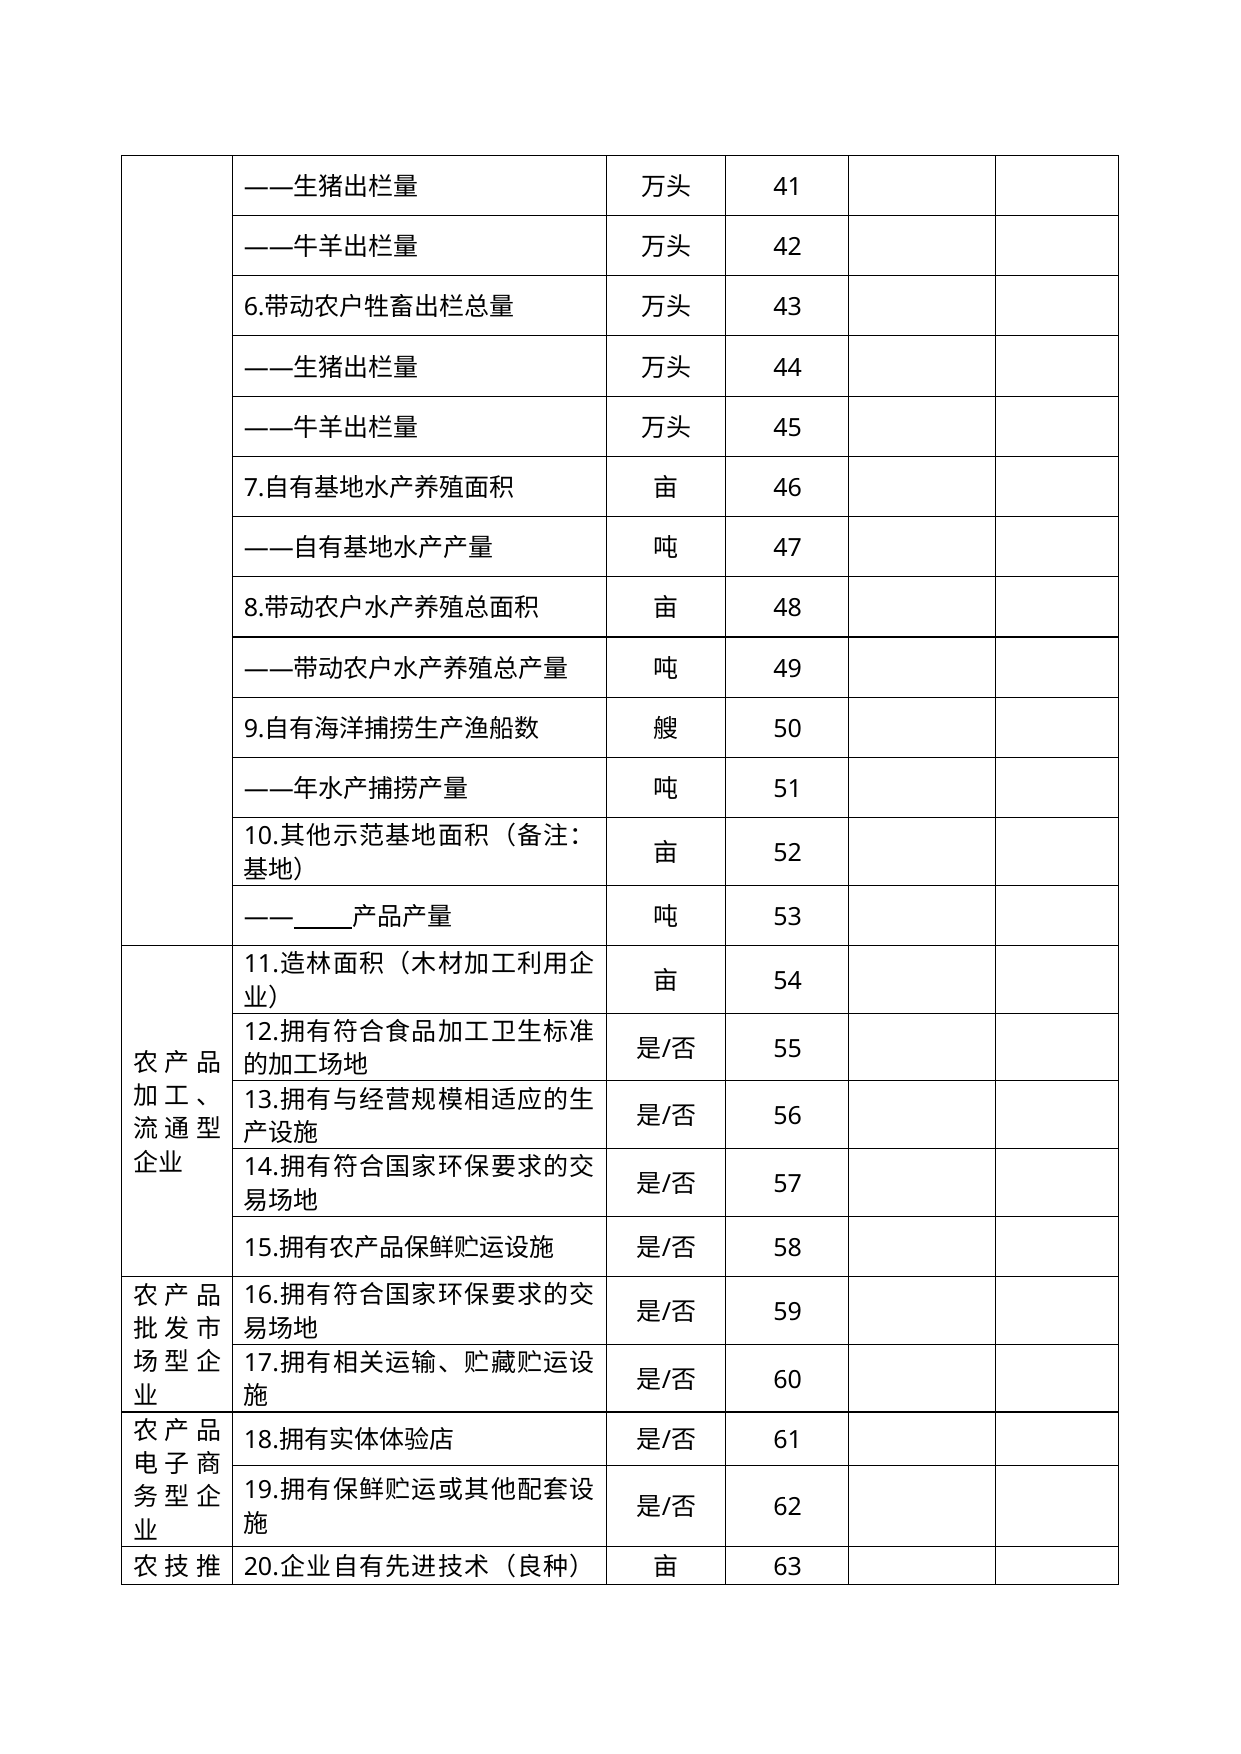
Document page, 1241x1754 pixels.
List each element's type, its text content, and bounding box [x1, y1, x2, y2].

table_cell 万头 [607, 336, 725, 396]
table_cell 亩 [607, 946, 725, 1013]
table_cell 是/否 [607, 1345, 725, 1411]
table_cell 57 [726, 1149, 848, 1216]
table_cell [996, 216, 1118, 275]
table_cell [996, 1149, 1118, 1216]
table_cell [849, 1014, 995, 1080]
table_cell 农技推广类企业 [122, 1547, 232, 1584]
table_cell [849, 397, 995, 456]
table_cell 47 [726, 517, 848, 576]
table_cell [849, 1466, 995, 1546]
table_cell 亩 [607, 1547, 725, 1584]
table_cell 农产品批发市场型企业 [122, 1277, 232, 1411]
table_cell [996, 397, 1118, 456]
table_cell [996, 457, 1118, 516]
table_cell [849, 1413, 995, 1464]
table_cell ——牛羊出栏量 [233, 397, 606, 456]
table_cell ——自有基地水产产量 [233, 517, 606, 576]
table_cell 8.带动农户水产养殖总面积 [233, 577, 606, 636]
table_cell 是/否 [607, 1466, 725, 1546]
table_cell 亩 [607, 818, 725, 885]
table_cell [849, 1149, 995, 1216]
table_cell 7.自有基地水产养殖面积 [233, 457, 606, 516]
table_cell [849, 577, 995, 636]
table_cell 是/否 [607, 1277, 725, 1344]
table_cell 亩 [607, 457, 725, 516]
table_cell [996, 1413, 1118, 1464]
table_cell 是/否 [607, 1413, 725, 1464]
table_cell 农产品电子商务型企业 [122, 1413, 232, 1546]
table_cell [849, 1081, 995, 1148]
table_cell ——带动农户水产养殖总产量 [233, 638, 606, 697]
table_cell 14.拥有符合国家环保要求的交易场地 [233, 1149, 606, 1216]
table_cell 11.造林面积（木材加工利用企业） [233, 946, 606, 1013]
table_cell 55 [726, 1014, 848, 1080]
table_cell 46 [726, 457, 848, 516]
table_cell 是/否 [607, 1217, 725, 1276]
table_cell 58 [726, 1217, 848, 1276]
table_cell 是/否 [607, 1081, 725, 1148]
table_cell 万头 [607, 156, 725, 215]
table_cell [849, 336, 995, 396]
table_cell 6.带动农户牲畜出栏总量 [233, 276, 606, 335]
table_cell 45 [726, 397, 848, 456]
table_cell [849, 1217, 995, 1276]
table_cell 51 [726, 758, 848, 817]
table_cell 50 [726, 698, 848, 757]
table_cell 63 [726, 1547, 848, 1584]
table_cell 吨 [607, 517, 725, 576]
table_cell 10.其他示范基地面积（备注： 基地） [233, 818, 606, 885]
table_cell ——生猪出栏量 [233, 156, 606, 215]
table_cell 44 [726, 336, 848, 396]
table_cell [996, 1081, 1118, 1148]
table_cell 艘 [607, 698, 725, 757]
table_cell [849, 517, 995, 576]
table_cell [996, 758, 1118, 817]
table_cell ——年水产捕捞产量 [233, 758, 606, 817]
table_cell [996, 818, 1118, 885]
table_cell 54 [726, 946, 848, 1013]
table_cell 53 [726, 886, 848, 945]
table_cell [996, 517, 1118, 576]
table_cell [996, 1014, 1118, 1080]
table_cell 48 [726, 577, 848, 636]
table_cell [849, 818, 995, 885]
table_cell 43 [726, 276, 848, 335]
table_cell [849, 1277, 995, 1344]
table_cell 17.拥有相关运输、贮藏贮运设施 [233, 1345, 606, 1411]
table_cell [849, 457, 995, 516]
table_cell [996, 1466, 1118, 1546]
table_cell ——生猪出栏量 [233, 336, 606, 396]
table_cell 吨 [607, 886, 725, 945]
table_cell [996, 156, 1118, 215]
table_cell [849, 886, 995, 945]
table_cell [996, 1277, 1118, 1344]
table_cell 万头 [607, 216, 725, 275]
table_cell [996, 638, 1118, 697]
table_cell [233, 1547, 606, 1584]
table_cell —— 产品产量 [233, 886, 606, 945]
table_cell 52 [726, 818, 848, 885]
table_cell [849, 276, 995, 335]
table_cell [996, 886, 1118, 945]
table_cell 18.拥有实体体验店 [233, 1413, 606, 1464]
table_cell 41 [726, 156, 848, 215]
table_cell 亩 [607, 577, 725, 636]
table_cell [996, 1345, 1118, 1411]
table_cell [996, 946, 1118, 1013]
table_cell 59 [726, 1277, 848, 1344]
table_cell [849, 758, 995, 817]
table_cell 是/否 [607, 1149, 725, 1216]
table_cell 13.拥有与经营规模相适应的生产设施 [233, 1081, 606, 1148]
table_cell [849, 1345, 995, 1411]
table_cell [996, 1217, 1118, 1276]
table_cell 吨 [607, 638, 725, 697]
table_cell 吨 [607, 758, 725, 817]
table_cell 是/否 [607, 1014, 725, 1080]
table_cell [996, 336, 1118, 396]
table_cell [849, 1547, 995, 1584]
table_cell [996, 1547, 1118, 1584]
table_cell [996, 276, 1118, 335]
table_cell 62 [726, 1466, 848, 1546]
table_cell [996, 698, 1118, 757]
table_cell 61 [726, 1413, 848, 1464]
table_cell 56 [726, 1081, 848, 1148]
table_cell [849, 638, 995, 697]
table_cell [849, 698, 995, 757]
table_cell 万头 [607, 397, 725, 456]
table_cell 12.拥有符合食品加工卫生标准的加工场地 [233, 1014, 606, 1080]
table_cell 49 [726, 638, 848, 697]
table_cell 15.拥有农产品保鲜贮运设施 [233, 1217, 606, 1276]
table_cell [996, 577, 1118, 636]
table_cell 农产品加工、流通型企业 [122, 946, 232, 1276]
table_cell [849, 946, 995, 1013]
table_cell ——牛羊出栏量 [233, 216, 606, 275]
table_cell [849, 216, 995, 275]
table_cell 60 [726, 1345, 848, 1411]
table_cell 万头 [607, 276, 725, 335]
table_cell 9.自有海洋捕捞生产渔船数 [233, 698, 606, 757]
table_cell 42 [726, 216, 848, 275]
table_cell [849, 156, 995, 215]
table_cell 19.拥有保鲜贮运或其他配套设施 [233, 1466, 606, 1546]
table_cell 16.拥有符合国家环保要求的交易场地 [233, 1277, 606, 1344]
